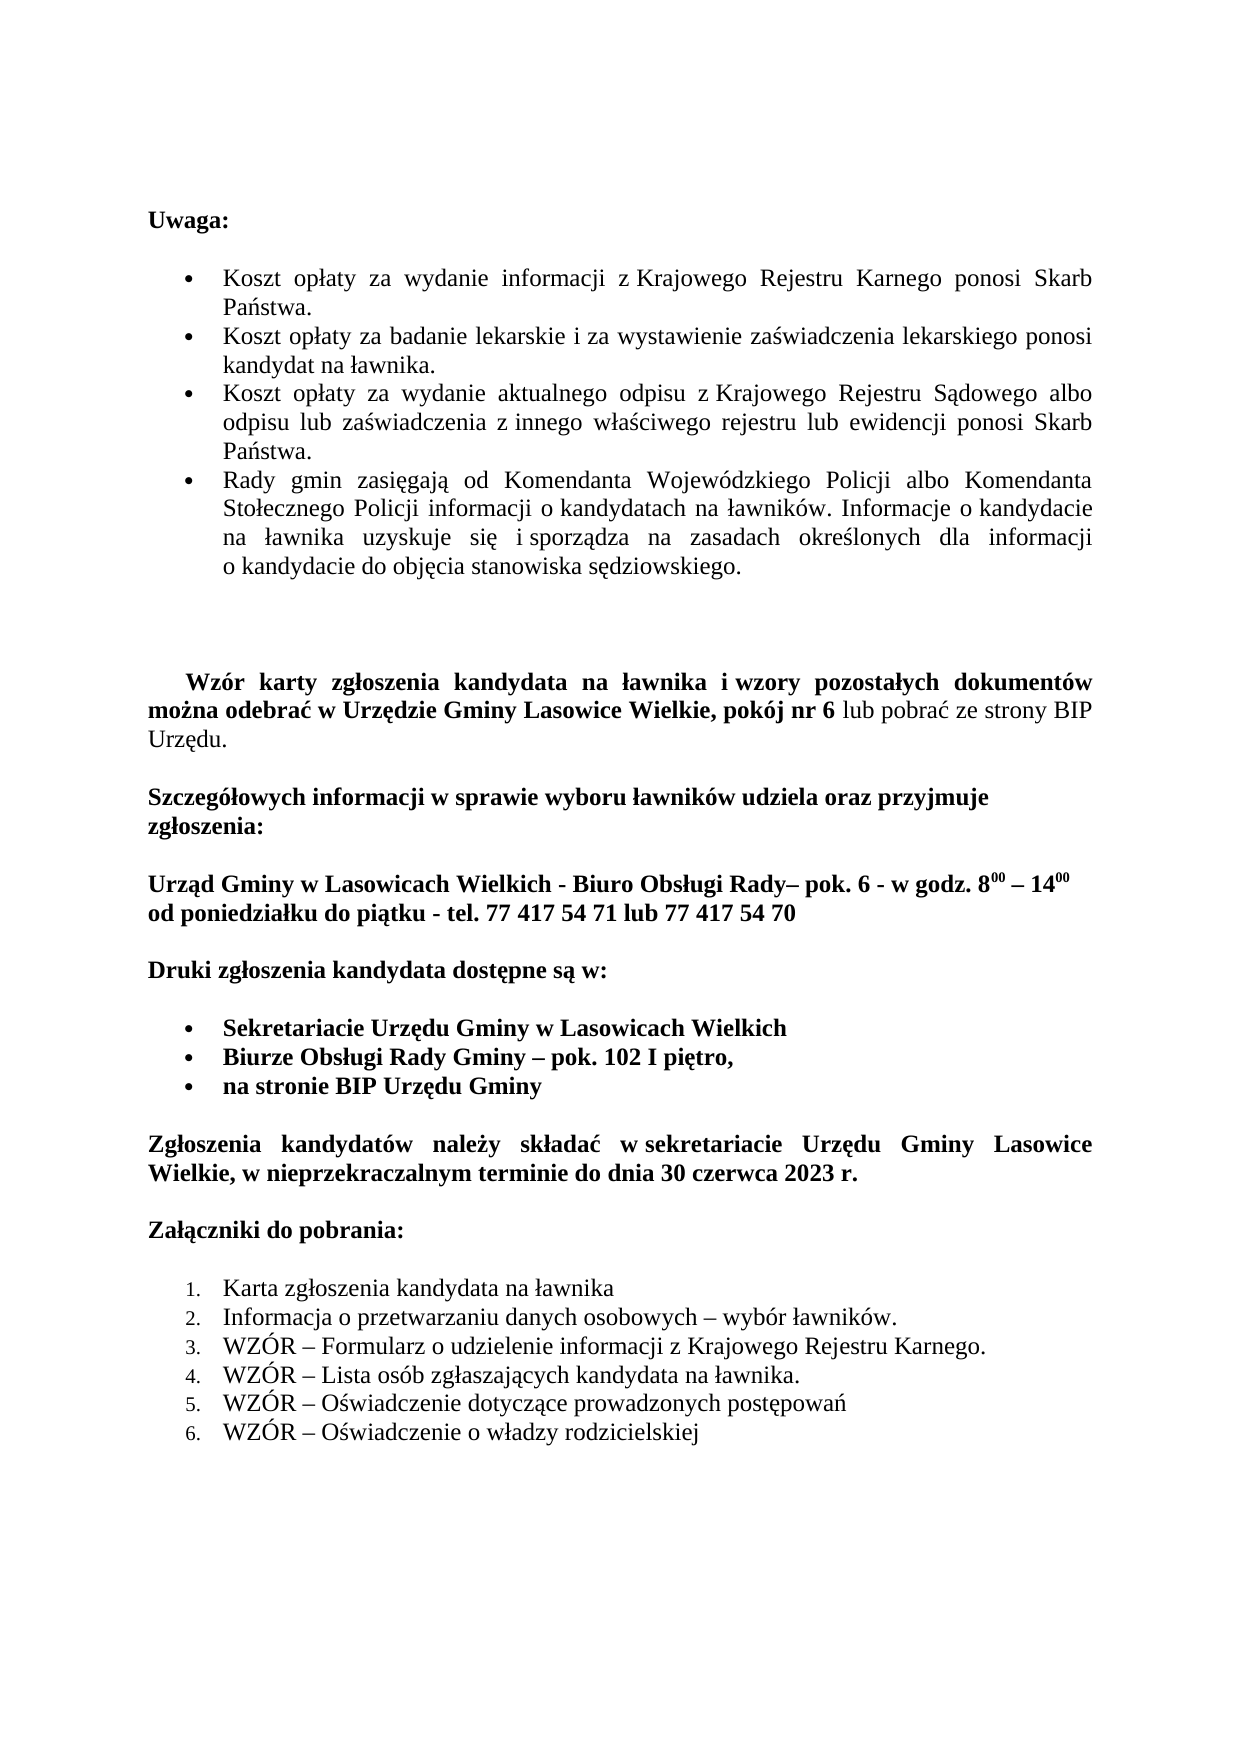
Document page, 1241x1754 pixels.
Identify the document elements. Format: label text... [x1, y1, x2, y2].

text Uwaga: [148, 206, 1093, 234]
text Zgłoszenia kandydatów należy składać w sekretariacie Urzędu Gminy Lasowice Wielkie, w nieprzekraczalnym terminie do dnia 30 czerwca 2023 r. [148, 1129, 1093, 1186]
list WZÓR – Lista osób zgłaszających kandydata na ławnika. [185, 1360, 1093, 1388]
text Załączniki do pobrania: [148, 1216, 1093, 1244]
list Sekretariacie Urzędu Gminy w Lasowicach Wielkich [185, 1013, 1093, 1042]
list Koszt opłaty za wydanie aktualnego odpisu z Krajowego Rejestru Sądowego albo odpisu lub zaświadczenia z innego właściwego rejestru lub ewidencji ponosi Skarb Państwa. [185, 378, 1093, 465]
text Urząd Gminy w Lasowicach Wielkich - Biuro Obsługi Rady– pok. 6 - w godz. 800 – 1400 od poniedziałku do piątku - tel. 77 417 54 71 lub 77 417 54 70 [148, 869, 1093, 926]
list WZÓR – Formularz o udzielenie informacji z Krajowego Rejestru Karnego. [185, 1331, 1093, 1360]
list Karta zgłoszenia kandydata na ławnika [185, 1273, 1093, 1302]
list Koszt opłaty za badanie lekarskie i za wystawienie zaświadczenia lekarskiego ponosi kandydat na ławnika. [185, 321, 1093, 378]
list WZÓR – Oświadczenie dotyczące prowadzonych postępowań [185, 1388, 1093, 1417]
list Informacja o przetwarzaniu danych osobowych – wybór ławników. [185, 1302, 1093, 1331]
list Koszt opłaty za wydanie informacji z Krajowego Rejestru Karnego ponosi Skarb Państwa. [185, 263, 1093, 321]
list WZÓR – Oświadczenie o władzy rodzicielskiej [185, 1417, 1093, 1446]
text Druki zgłoszenia kandydata dostępne są w: [148, 956, 1093, 984]
text Wzór karty zgłoszenia kandydata na ławnika i wzory pozostałych dokumentów można odebrać w Urzędzie Gminy Lasowice Wielkie, pokój nr 6 lub pobrać ze strony BIP Urzędu. [148, 667, 1093, 753]
text Szczegółowych informacji w sprawie wyboru ławników udziela oraz przyjmuje zgłoszenia: [148, 782, 1093, 840]
list na stronie BIP Urzędu Gminy [185, 1071, 1093, 1100]
list Biurze Obsługi Rady Gminy – pok. 102 I piętro, [185, 1042, 1093, 1071]
list Rady gmin zasięgają od Komendanta Wojewódzkiego Policji albo Komendanta Stołecznego Policji informacji o kandydatach na ławników. Informacje o kandydacie na ławnika uzyskuje się i sporządza na zasadach określonych dla informacji o kandydacie do objęcia stanowiska sędziowskiego. [185, 465, 1093, 580]
